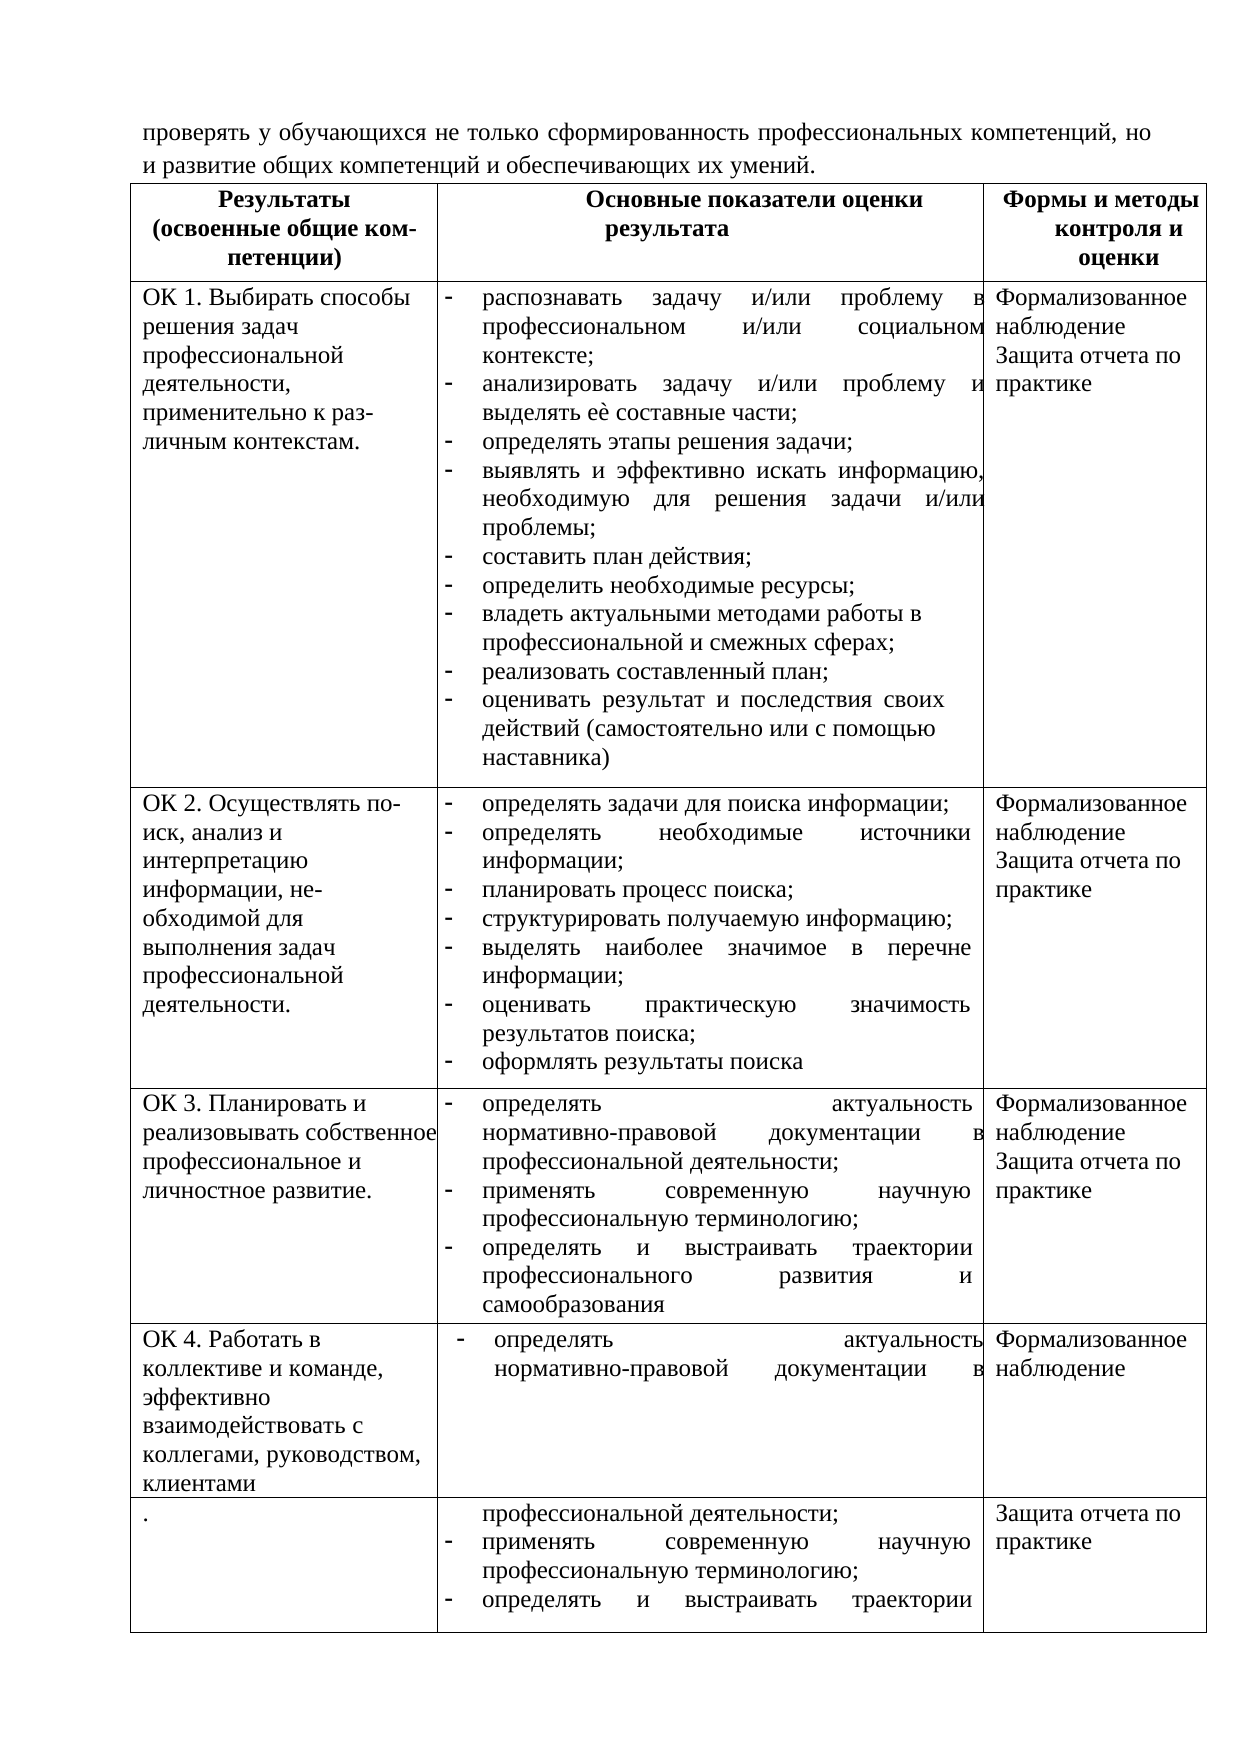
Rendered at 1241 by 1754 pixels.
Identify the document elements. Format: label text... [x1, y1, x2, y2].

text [142, 117, 1151, 178]
table_cell ОК 1. Выбирать способы решения задач профессиональной деятельности, применительно к раз- личным контекстам. [131, 282, 437, 787]
table_cell ОК 2. Осуществлять по- иск, анализ и интерпретацию информации, не- обходимой для выполнения задач профессиональной деятельности. [131, 788, 437, 1087]
table_cell определять актуальность нормативно-правовой документации в [438, 1324, 983, 1497]
table_cell ОК 4. Работать в коллективе и команде, эффективно взаимодействовать с коллегами, руководством, клиентами [131, 1324, 437, 1497]
table_header Формы и методы контроля и оценки [984, 184, 1206, 281]
table_header Результаты (освоенные общие ком- петенции) [131, 184, 437, 281]
table_cell . [131, 1498, 437, 1632]
table_cell профессиональной деятельности; применять современную научную профессиональную терминологию; определять и выстраивать траектории [438, 1498, 983, 1632]
table_cell Формализованное наблюдение [984, 1324, 1206, 1497]
table_header Основные показатели оценки результата [438, 184, 983, 281]
table_cell ОК 3. Планировать и реализовывать собственное профессиональное и личностное развитие. [131, 1089, 437, 1323]
table_cell определять задачи для поиска информации; определять необходимые источники информации; планировать процесс поиска; структурировать получаемую информацию; выделять наиболее значимое в перечне информации; оценивать практическую значимость результатов поиска; оформлять результаты поиска [438, 788, 983, 1087]
table_cell Формализованное наблюдение Защита отчета по практике [984, 282, 1206, 787]
table_cell распознавать задачу и/или проблему в профессиональном и/или социальном контексте; анализировать задачу и/или проблему и выделять еѐ составные части; определять этапы решения задачи; выявлять и эффективно искать информацию, необходимую для решения задачи и/или проблемы; составить план действия; определить необходимые ресурсы; владеть актуальными методами работы в профессиональной и смежных сферах; реализовать составленный план; оценивать результат и последствия своих действий (самостоятельно или с помощью наставника) [438, 282, 983, 787]
table_cell Формализованное наблюдение Защита отчета по практике [984, 1089, 1206, 1323]
table_cell Защита отчета по практике [984, 1498, 1206, 1632]
table_cell определять актуальность нормативно-правовой документации в профессиональной деятельности; применять современную научную профессиональную терминологию; определять и выстраивать траектории профессионального развития и самообразования [438, 1089, 983, 1323]
table_cell Формализованное наблюдение Защита отчета по практике [984, 788, 1206, 1087]
